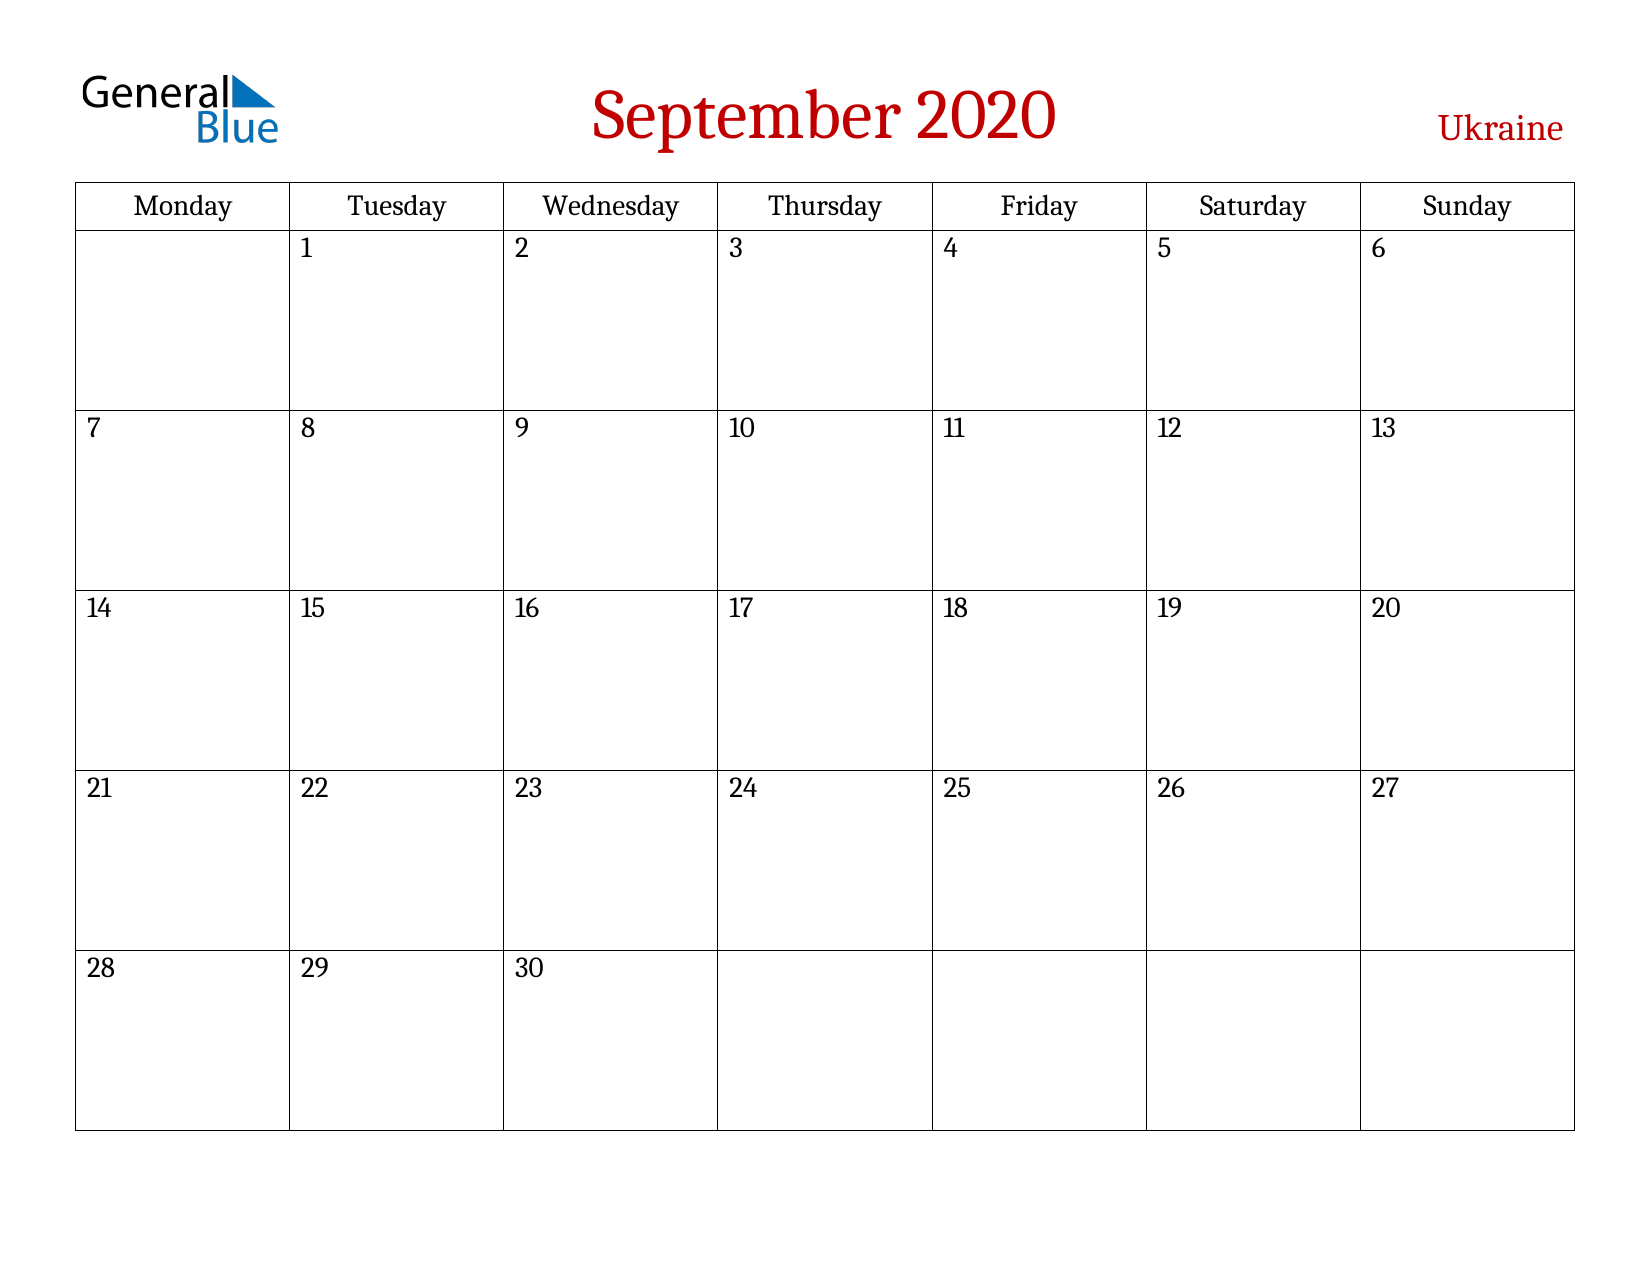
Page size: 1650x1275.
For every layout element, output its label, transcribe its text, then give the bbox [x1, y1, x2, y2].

table_cell 11 [933, 411, 1146, 444]
table_cell 10 [718, 411, 932, 444]
table_cell 14 [76, 591, 289, 625]
table_cell Thursday [718, 183, 932, 230]
table_cell 1 [290, 231, 503, 264]
table_cell [1147, 265, 1360, 410]
table_cell [290, 985, 503, 1130]
table_cell Saturday [1147, 183, 1360, 230]
table_cell [504, 445, 717, 590]
table_cell [718, 445, 932, 590]
table_cell 30 [504, 951, 717, 985]
table_cell [504, 985, 717, 1130]
table_cell 12 [1147, 411, 1360, 444]
table_cell [504, 625, 717, 770]
table_cell [933, 985, 1146, 1130]
table_cell [1147, 985, 1360, 1130]
table_cell 17 [718, 591, 932, 625]
table_cell Tuesday [290, 183, 503, 230]
table_cell [718, 265, 932, 410]
table_cell [1147, 951, 1360, 985]
table_cell 9 [504, 411, 717, 444]
table_cell 21 [76, 771, 289, 805]
table_cell 27 [1361, 771, 1574, 805]
table_header [76, 75, 503, 182]
table_cell [290, 625, 503, 770]
table_cell [1147, 805, 1360, 950]
table_cell [290, 445, 503, 590]
table_cell 6 [1361, 231, 1574, 264]
table_cell 4 [933, 231, 1146, 264]
table_cell [1361, 805, 1574, 950]
table_cell [1361, 625, 1574, 770]
table_cell Wednesday [504, 183, 717, 230]
table_cell [76, 445, 289, 590]
table_cell 20 [1361, 591, 1574, 625]
table_cell [1361, 951, 1574, 985]
table_cell 3 [718, 231, 932, 264]
table_cell [718, 985, 932, 1130]
table_cell 7 [76, 411, 289, 444]
table_cell [718, 805, 932, 950]
table_cell 13 [1361, 411, 1574, 444]
table_header Ukraine [1146, 75, 1574, 182]
table_cell [1361, 985, 1574, 1130]
table_cell 8 [290, 411, 503, 444]
table_cell [76, 625, 289, 770]
table_cell [933, 265, 1146, 410]
table_cell [933, 951, 1146, 985]
table_cell 19 [1147, 591, 1360, 625]
table_cell [718, 625, 932, 770]
table_cell [933, 805, 1146, 950]
table_cell [1147, 445, 1360, 590]
table_cell Friday [933, 183, 1146, 230]
table_cell [933, 625, 1146, 770]
picture [82, 75, 278, 143]
table_cell Monday [76, 183, 289, 230]
table_cell [290, 805, 503, 950]
table_cell 15 [290, 591, 503, 625]
table_cell [1361, 445, 1574, 590]
table_cell [1147, 625, 1360, 770]
table_cell Sunday [1361, 183, 1574, 230]
table_cell 16 [504, 591, 717, 625]
table_cell [718, 951, 932, 985]
table_cell 26 [1147, 771, 1360, 805]
table_cell [76, 265, 289, 410]
table_header September 2020 [504, 75, 1146, 182]
table_cell 24 [718, 771, 932, 805]
table_cell 28 [76, 951, 289, 985]
table_cell 2 [504, 231, 717, 264]
table_cell [933, 445, 1146, 590]
table_cell 18 [933, 591, 1146, 625]
table_cell [1361, 265, 1574, 410]
table_cell 25 [933, 771, 1146, 805]
table_cell [504, 265, 717, 410]
table_cell 23 [504, 771, 717, 805]
table_cell 29 [290, 951, 503, 985]
table_cell [76, 805, 289, 950]
table_cell [290, 265, 503, 410]
table_cell [504, 805, 717, 950]
table_cell 22 [290, 771, 503, 805]
table_cell [76, 985, 289, 1130]
table_cell [76, 231, 289, 264]
table_cell 5 [1147, 231, 1360, 264]
